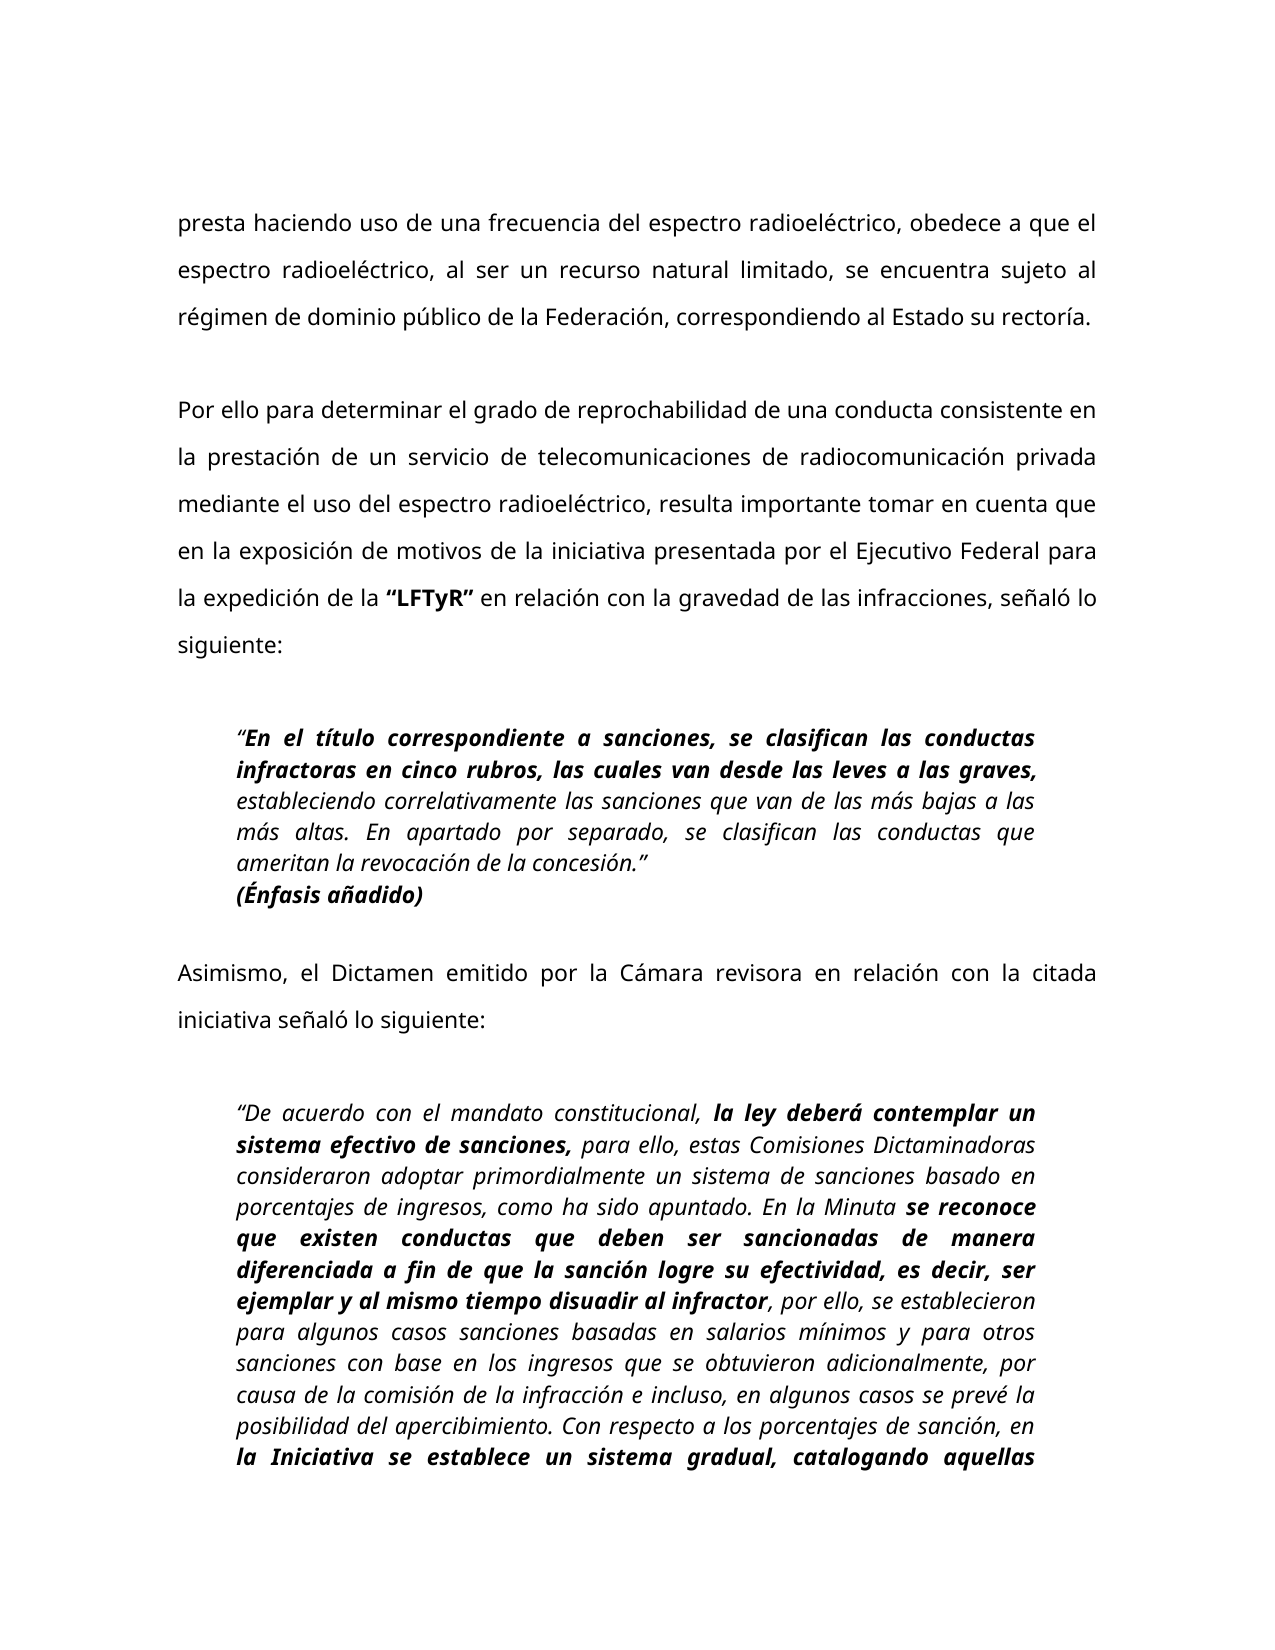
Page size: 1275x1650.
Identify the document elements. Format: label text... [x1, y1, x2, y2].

text Por ello para determinar el grado de reprochabilidad de una conducta consistente en la prestación de un servicio de telecomunicaciones de radiocomunicación privada mediante el uso del espectro radioeléctrico, resulta importante tomar en cuenta que en la exposición de motivos de la iniciativa presentada por el Ejecutivo Federal para la expedición de la “LFTyR” en relación con la gravedad de las infracciones, señaló lo siguiente: [177, 394, 1098, 660]
text Asimismo, el Dictamen emitido por la Cámara revisora en relación con la citada iniciativa señaló lo siguiente: [177, 957, 1098, 1035]
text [236, 1097, 1039, 1472]
text (Énfasis añadido) [236, 879, 1039, 910]
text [177, 207, 1098, 332]
text “En el título correspondiente a sanciones, se clasifican las conductas infractoras en cinco rubros, las cuales van desde las leves a las graves, estableciendo correlativamente las sanciones que van de las más bajas a las más altas. En apartado por separado, se clasifican las conductas que ameritan la revocación de la concesión.” [236, 722, 1039, 879]
